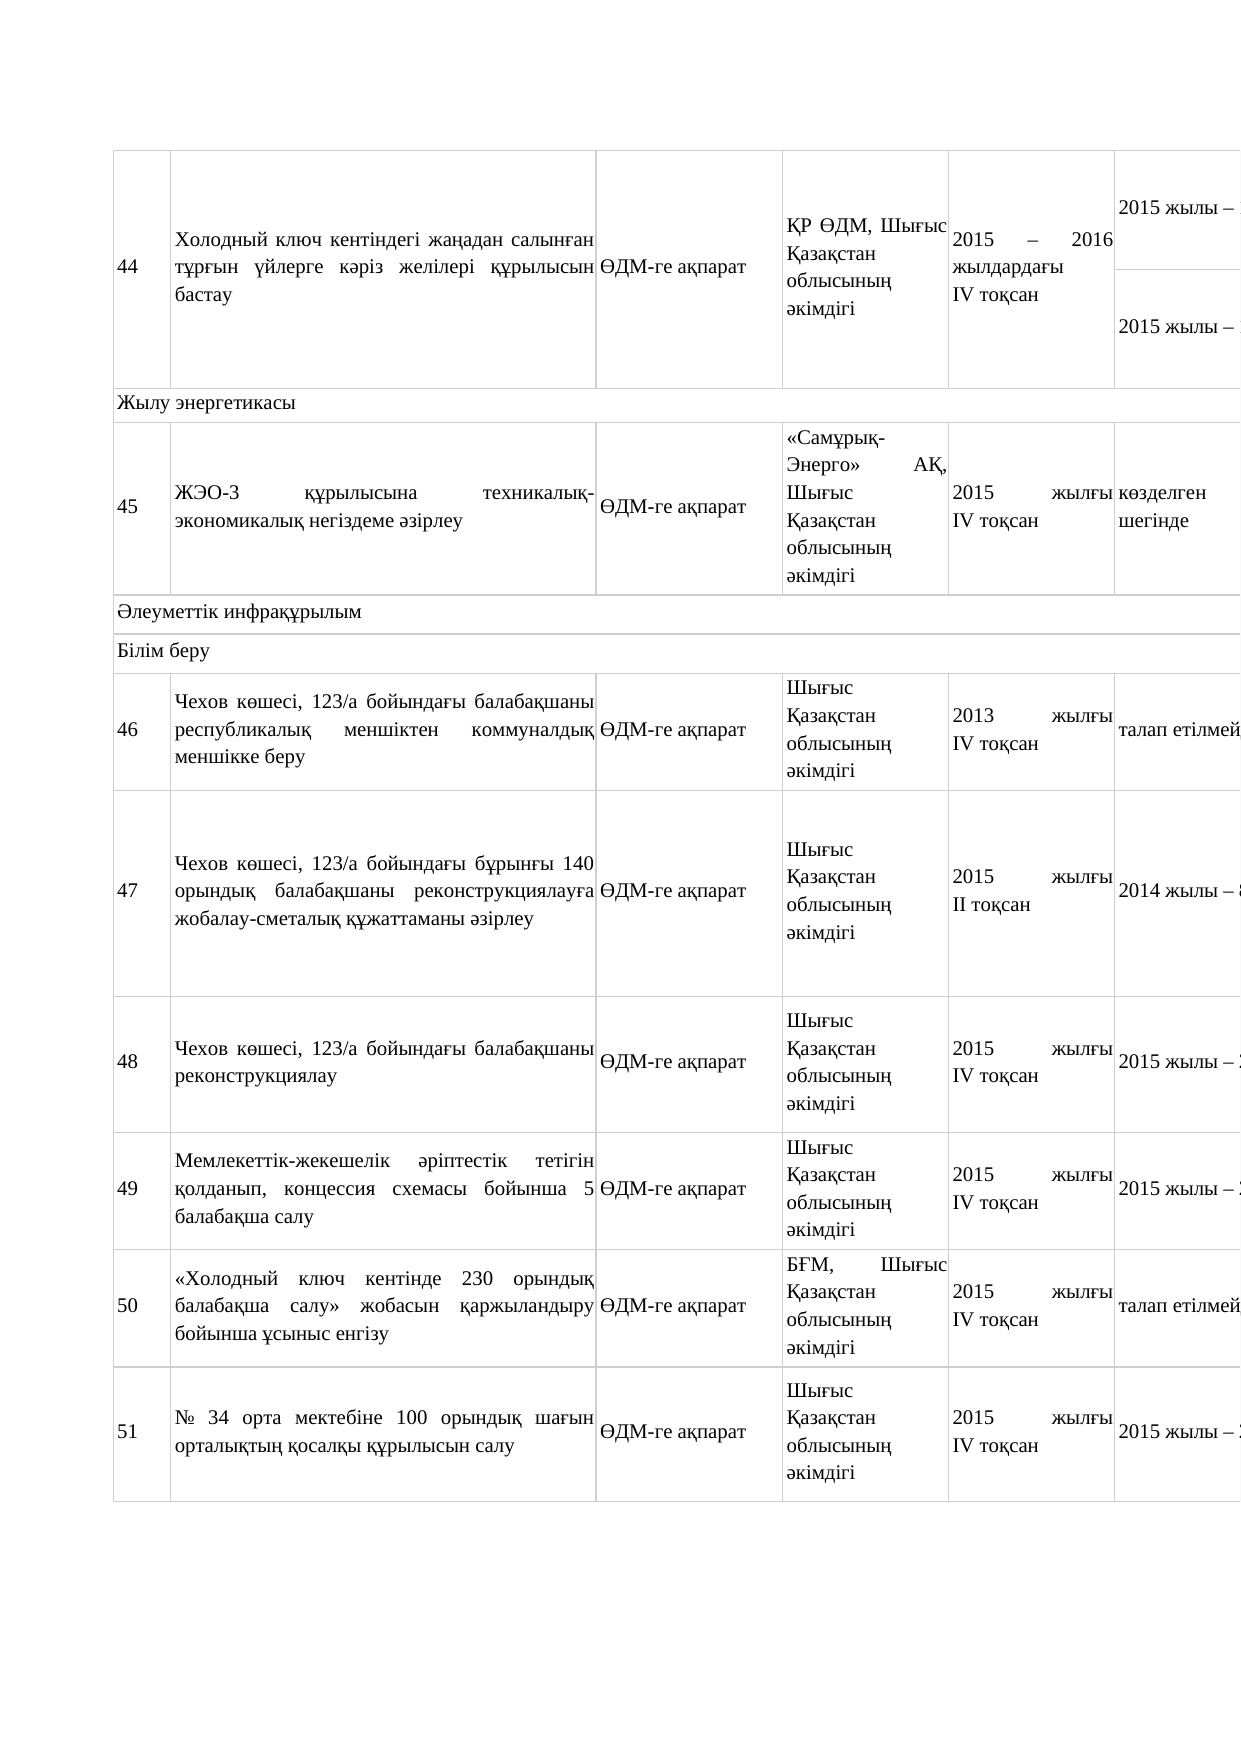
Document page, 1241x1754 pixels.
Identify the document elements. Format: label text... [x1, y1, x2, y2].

table_cell 50 [114, 1250, 170, 1366]
table_cell Чехов көшесі, 123/а бойындағы балабақшаны республикалық меншіктен коммуналдық меншікке беру [171, 674, 595, 789]
table_cell 2015 жылғы IV тоқсан [949, 423, 1114, 594]
table_cell Холодный ключ кентіндегі жаңадан салынған тұрғын үйлерге кәріз желілері құрылысын бастау [171, 151, 595, 387]
table_cell БҒМ, Шығыс Қазақстан облысының әкімдігі [783, 1250, 948, 1366]
table_cell ӨДМ-ге ақпарат [597, 1250, 782, 1366]
table_cell 2015 жылғы IV тоқсан [949, 1250, 1114, 1366]
table_cell Әлеуметтік инфрақұрылым [114, 596, 1240, 633]
table_cell Шығыс Қазақстан облысының әкімдігі [783, 674, 948, 789]
table_cell ЖЭО-3 құрылысына техникалық-экономикалық негіздеме әзірлеу [171, 423, 595, 594]
table_cell Шығыс Қазақстан облысының әкімдігі [783, 1133, 948, 1249]
table_cell 2015 жылғы II тоқсан [949, 791, 1114, 996]
table_cell 44 [114, 151, 170, 387]
table_cell 51 [114, 1368, 170, 1501]
table_cell талап етілмейді [1115, 674, 1240, 789]
table_cell ҚР ӨДМ, Шығыс Қазақстан облысының әкімдігі [783, 151, 948, 387]
table_cell Білім беру [114, 635, 1240, 672]
table_cell ӨДМ-ге ақпарат [597, 791, 782, 996]
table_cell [783, 1368, 948, 1501]
table_cell ӨДМ-ге ақпарат [597, 674, 782, 789]
table_cell Жылу энергетикасы [114, 389, 1240, 422]
table_cell ӨДМ-ге ақпарат [597, 423, 782, 594]
table_cell Чехов көшесі, 123/а бойындағы бұрынғы 140 орындық балабақшаны реконструкциялауға жобалау-сметалық құжаттаманы әзірлеу [171, 791, 595, 996]
table_cell 2015 жылы – 2651,0 [1115, 1133, 1240, 1249]
table_cell «Самұрық-Энерго» АҚ, Шығыс Қазақстан облысының әкімдігі [783, 423, 948, 594]
table_cell ӨДМ-ге ақпарат [597, 1368, 782, 1501]
table_cell 46 [114, 674, 170, 789]
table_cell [949, 151, 1114, 387]
table_cell № 34 орта мектебіне 100 орындық шағын орталықтың қосалқы құрылысын салу [171, 1368, 595, 1501]
table_cell 45 [114, 423, 170, 594]
table_cell ӨДМ-ге ақпарат [597, 1133, 782, 1249]
table_cell 2015 жылы – 220,3** [1115, 1368, 1240, 1501]
table_cell Мемлекеттік-жекешелік әріптестік тетігін қолданып, концессия схемасы бойынша 5 балабақша салу [171, 1133, 595, 1249]
table_cell 2015 жылы – 1,8** [1115, 270, 1240, 387]
table_cell Шығыс Қазақстан облысының әкімдігі [783, 997, 948, 1132]
table_cell 49 [114, 1133, 170, 1249]
table_cell Чехов көшесі, 123/а бойындағы балабақшаны реконструкциялау [171, 997, 595, 1132]
table_cell Шығыс Қазақстан облысының әкімдігі [783, 791, 948, 996]
table_cell 2015 жылы – 18* [1115, 151, 1240, 269]
table_cell ӨДМ-ге ақпарат [597, 151, 782, 387]
table_cell көзделген қаражат шегінде [1115, 423, 1240, 594]
table_cell 2015 жылы – 286,0** [1115, 997, 1240, 1132]
table_cell 2014 жылы – 8,6** [1115, 791, 1240, 996]
table_cell «Холодный ключ кентінде 230 орындық балабақша салу» жобасын қаржыландыру бойынша ұсыныс енгізу [171, 1250, 595, 1366]
table_cell 2015 жылғы IV тоқсан [949, 1133, 1114, 1249]
table_cell 2015 жылғы IV тоқсан [949, 997, 1114, 1132]
table_cell 2015 жылғы IV тоқсан [949, 1368, 1114, 1501]
table_cell 48 [114, 997, 170, 1132]
table_cell ӨДМ-ге ақпарат [597, 997, 782, 1132]
table_cell талап етілмейді [1115, 1250, 1240, 1366]
table_cell 2013 жылғы IV тоқсан [949, 674, 1114, 789]
table_cell 47 [114, 791, 170, 996]
